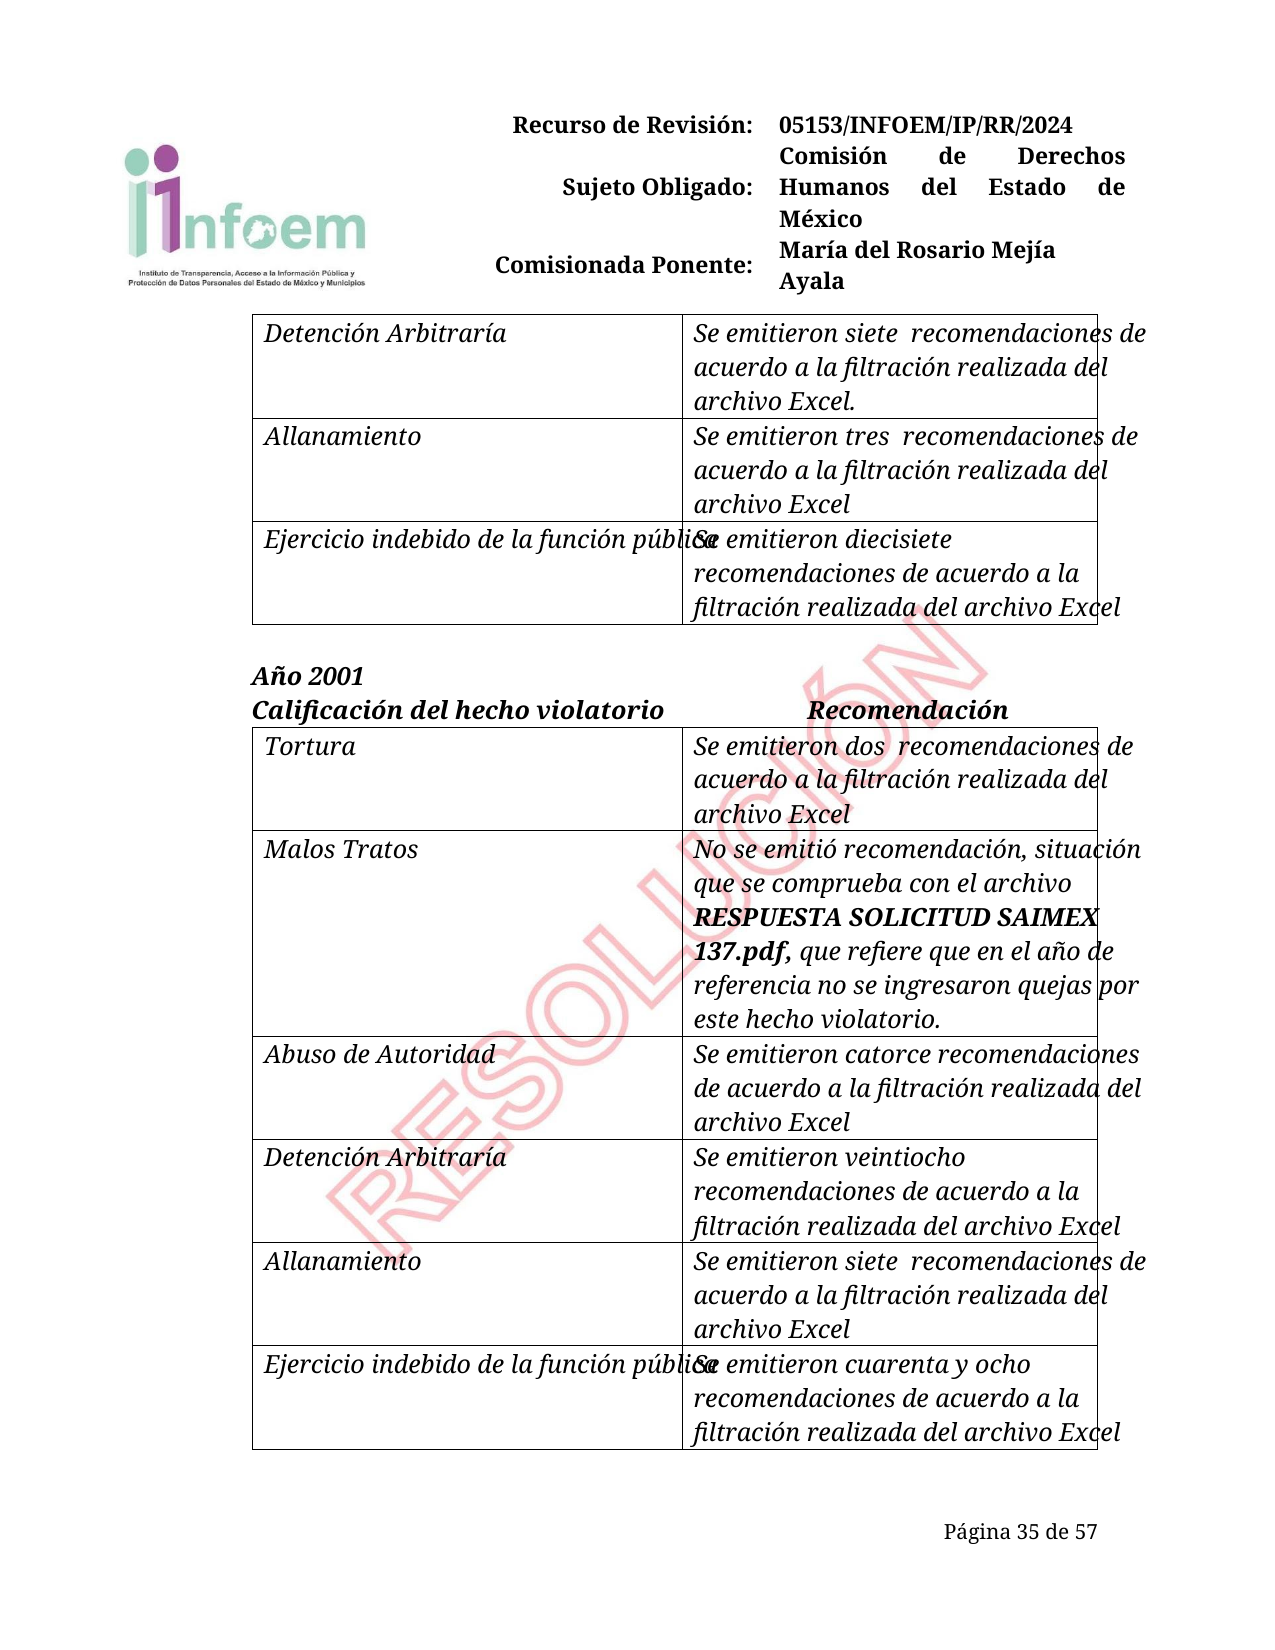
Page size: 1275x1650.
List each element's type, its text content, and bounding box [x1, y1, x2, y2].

table_header Se emitieron dos recomendaciones de acuerdo a la filtración realizada del archivo Excel [683, 728, 1097, 830]
table_cell Detención Arbitraría [253, 315, 682, 417]
table_cell Se emitieron siete recomendaciones de acuerdo a la filtración realizada del archivo Excel [683, 1243, 1097, 1345]
table_cell Abuso de Autoridad [253, 1037, 682, 1139]
table_cell Se emitieron diecisiete recomendaciones de acuerdo a la filtración realizada del archivo Excel [683, 522, 1097, 624]
table_cell Malos Tratos [253, 831, 682, 1036]
text Calificación del hecho violatorio Recomendación [251, 693, 1180, 727]
picture [5, 84, 1275, 1650]
table_cell Detención Arbitraría [253, 1140, 682, 1242]
table_cell Se emitieron cuarenta y ocho recomendaciones de acuerdo a la filtración realizada del archivo Excel [683, 1346, 1097, 1449]
table_header Tortura [253, 728, 682, 830]
table_cell No se emitió recomendación, situación que se comprueba con el archivo RESPUESTA SOLICITUD SAIMEX 137.pdf, que refiere que en el año de referencia no se ingresaron quejas por este hecho violatorio. [683, 831, 1097, 1036]
table_cell Ejercicio indebido de la función pública [253, 522, 682, 624]
table_cell Se emitieron catorce recomendaciones de acuerdo a la filtración realizada del archivo Excel [683, 1037, 1097, 1139]
table_cell Ejercicio indebido de la función pública [253, 1346, 682, 1449]
table_cell Allanamiento [253, 1243, 682, 1345]
text Año 2001 [251, 659, 1180, 693]
table_cell Se emitieron siete recomendaciones de acuerdo a la filtración realizada del archivo Excel. [683, 315, 1097, 417]
table_cell Se emitieron tres recomendaciones de acuerdo a la filtración realizada del archivo Excel [683, 419, 1097, 521]
table_cell Se emitieron veintiocho recomendaciones de acuerdo a la filtración realizada del archivo Excel [683, 1140, 1097, 1242]
table_cell Allanamiento [253, 419, 682, 521]
